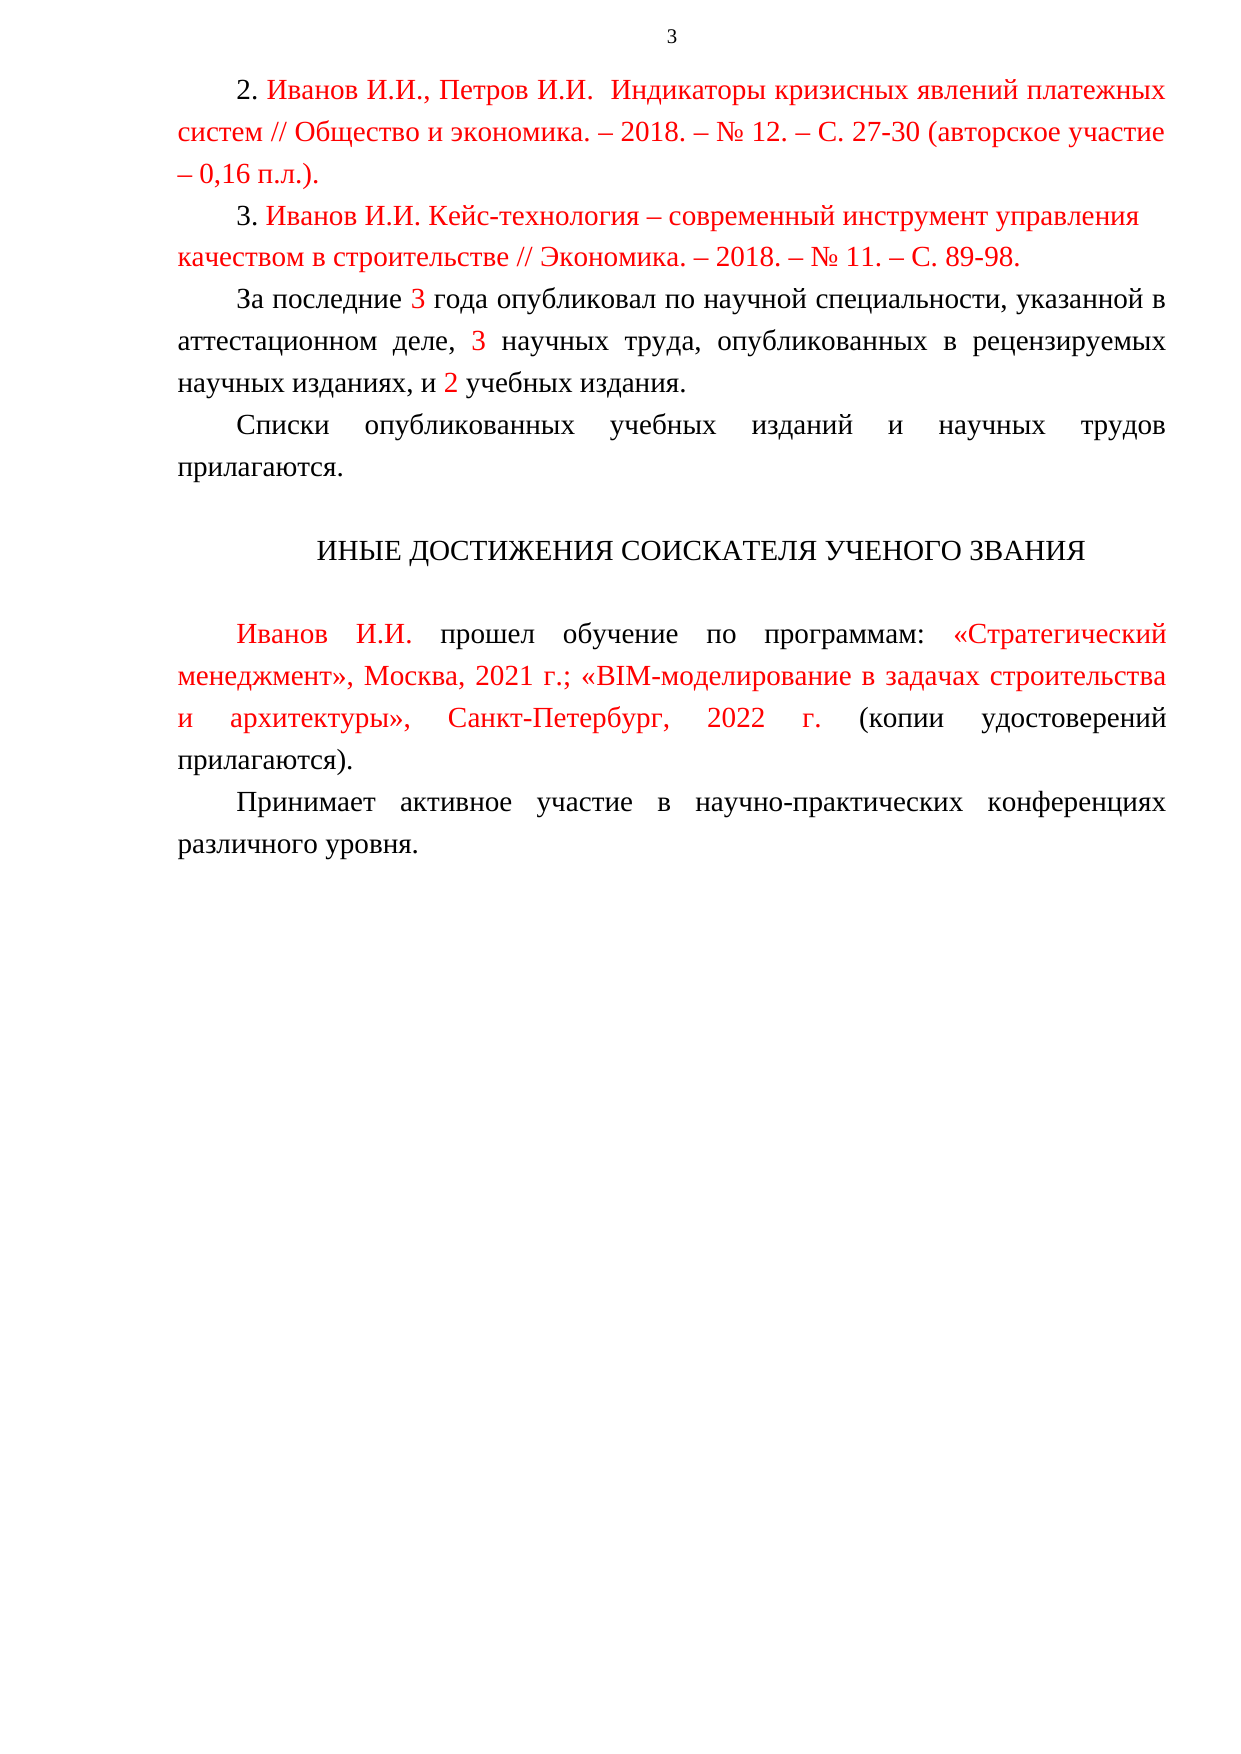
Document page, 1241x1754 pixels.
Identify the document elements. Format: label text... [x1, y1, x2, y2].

text Иванов И.И. прошел обучение по программам: «Стратегический менеджмент», Москва, 2021 г.; «BIM-моделирование в задачах строительства и архитектуры», Санкт-Петербург, 2022 г. (копии удостоверений прилагаются). [177, 616, 1167, 776]
text Списки опубликованных учебных изданий и научных трудов прилагаются. [177, 407, 1167, 482]
text ИНЫЕ ДОСТИЖЕНИЯ СОИСКАТЕЛЯ УЧЕНОГО ЗВАНИЯ [177, 533, 1167, 566]
text За последние 3 года опубликовал по научной специальности, указанной в аттестационном деле, 3 научных труда, опубликованных в рецензируемых научных изданиях, и 2 учебных издания. [177, 281, 1167, 399]
text 3. Иванов И.И. Кейс-технология – современный инструмент управления качеством в строительстве // Экономика. – 2018. – № 11. – С. 89-98. [177, 198, 1167, 273]
text Принимает активное участие в научно-практических конференциях различного уровня. [177, 784, 1167, 859]
text 2. Иванов И.И., Петров И.И. Индикаторы кризисных явлений платежных систем // Общество и экономика. – 2018. – № 12. – С. 27-30 (авторское участие – 0,16 п.л.). [177, 72, 1167, 189]
